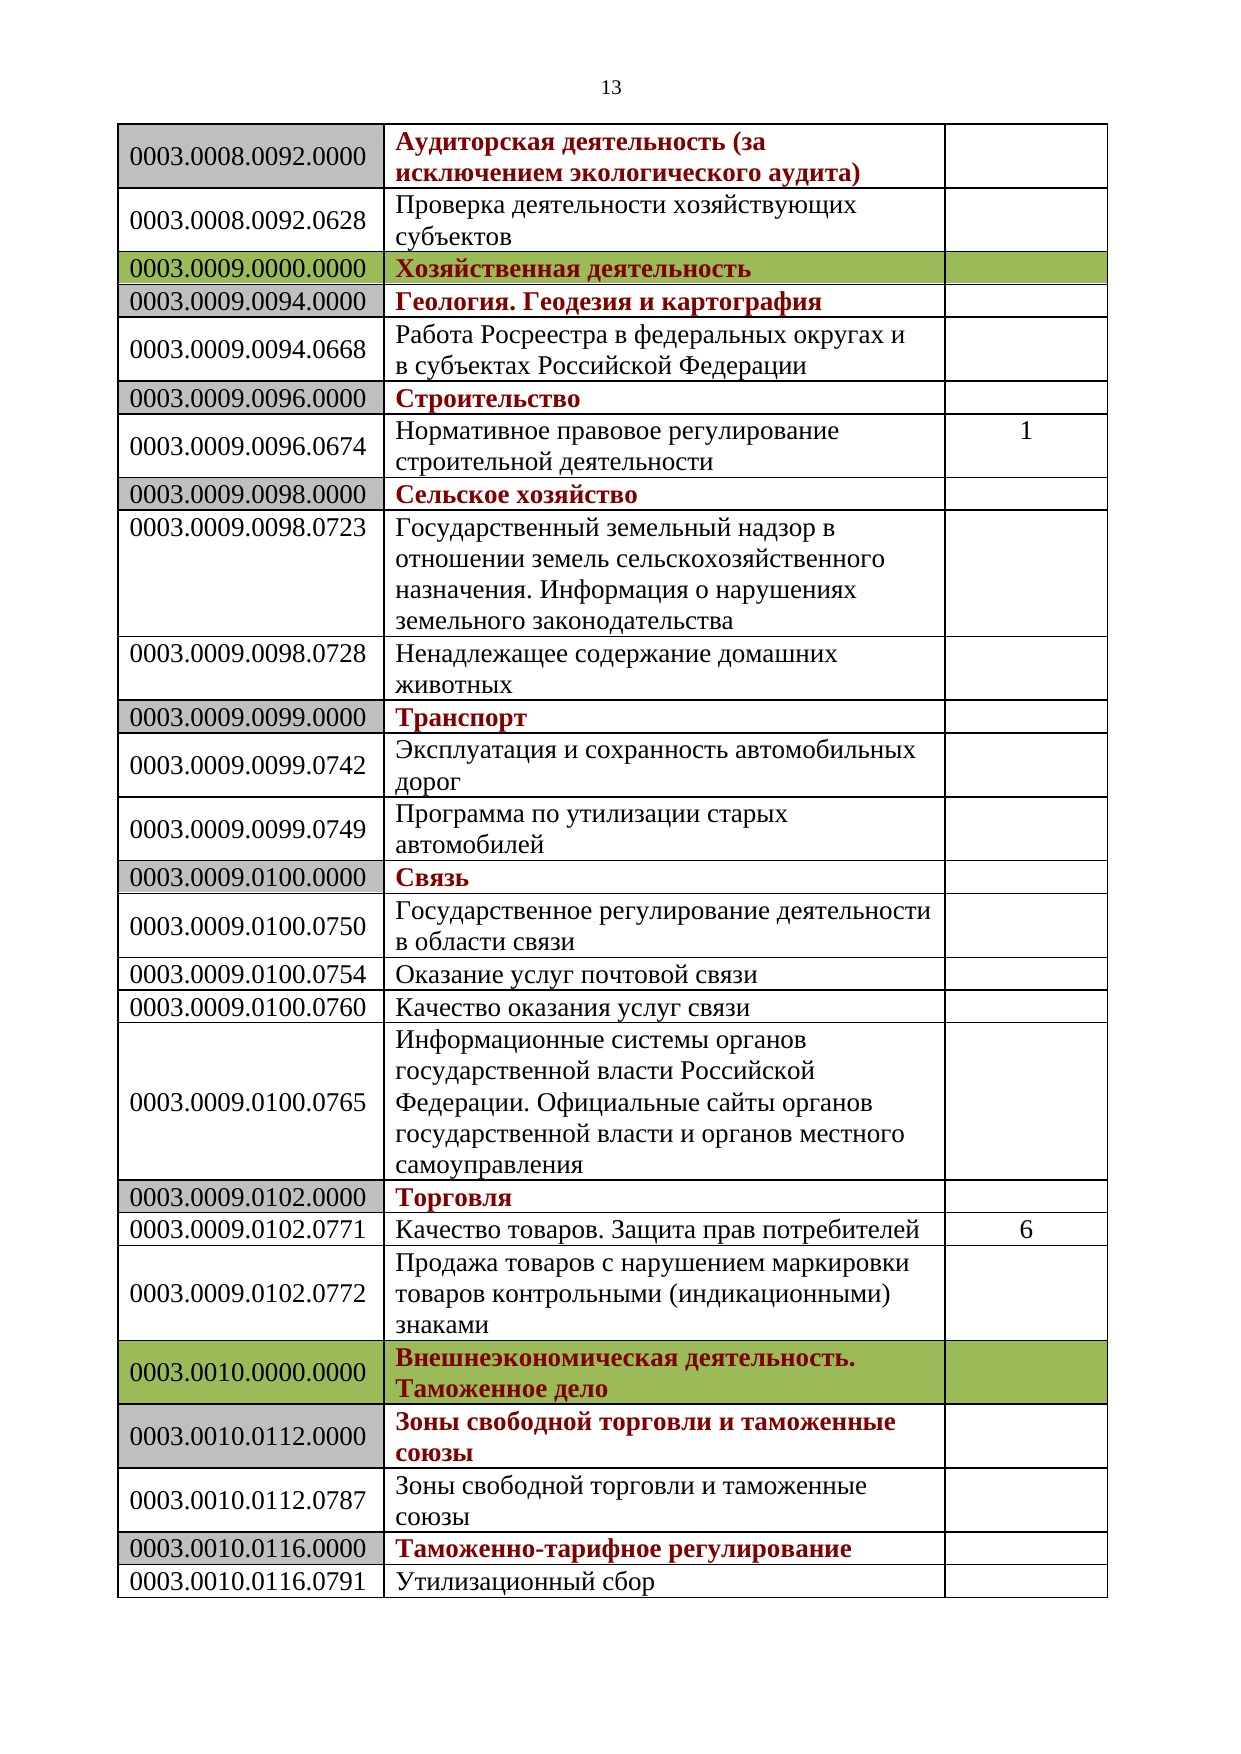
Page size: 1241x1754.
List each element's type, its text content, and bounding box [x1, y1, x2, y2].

table_cell Сельское хозяйство [385, 478, 944, 509]
table_cell Аудиторская деятельность (за исключением экологического аудита) [385, 125, 944, 187]
table_cell 0003.0009.0102.0772 [119, 1246, 383, 1339]
table_cell [946, 894, 1107, 956]
table_cell [946, 1533, 1107, 1564]
table_cell 0003.0009.0098.0728 [119, 637, 383, 699]
table_cell 0003.0009.0102.0000 [119, 1181, 383, 1212]
table_cell Государственное регулирование деятельности в области связи [385, 894, 944, 956]
table_cell Качество оказания услуг связи [385, 991, 944, 1022]
table_cell 0003.0009.0094.0000 [119, 285, 383, 316]
table_cell [946, 1023, 1107, 1179]
table_cell 0003.0009.0102.0771 [119, 1213, 383, 1244]
table_cell Внешнеэкономическая деятельность. Таможенное дело [385, 1341, 944, 1403]
table_cell Оказание услуг почтовой связи [385, 958, 944, 989]
table_cell [946, 798, 1107, 860]
table_cell 0003.0009.0098.0000 [119, 478, 383, 509]
table_cell Утилизационный сбор [385, 1565, 944, 1596]
table_cell 0003.0009.0096.0000 [119, 382, 383, 413]
table_cell 6 [946, 1213, 1107, 1244]
table_cell 0003.0009.0000.0000 [119, 252, 383, 283]
table_cell Торговля [385, 1181, 944, 1212]
table_cell Работа Росреестра в федеральных округах и в субъектах Российской Федерации [385, 318, 944, 380]
table_cell [946, 1469, 1107, 1531]
table_cell [946, 1181, 1107, 1212]
table_cell Связь [385, 861, 944, 892]
table_cell [946, 701, 1107, 732]
table_cell Ненадлежащее содержание домашних животных [385, 637, 944, 699]
table_cell 0003.0009.0100.0754 [119, 958, 383, 989]
table_cell [946, 734, 1107, 796]
table_cell [946, 252, 1107, 283]
table_cell [946, 478, 1107, 509]
table_cell 0003.0008.0092.0628 [119, 189, 383, 251]
table_cell [946, 637, 1107, 699]
table_cell [946, 1405, 1107, 1467]
table_cell Продажа товаров с нарушением маркировки товаров контрольными (индикационными) знаками [385, 1246, 944, 1339]
table_cell Зоны свободной торговли и таможенные союзы [385, 1405, 944, 1467]
table_cell [946, 991, 1107, 1022]
table_cell Проверка деятельности хозяйствующих субъектов [385, 189, 944, 251]
table_cell Зоны свободной торговли и таможенные союзы [385, 1469, 944, 1531]
table_cell 0003.0009.0099.0000 [119, 701, 383, 732]
table_cell Таможенно-тарифное регулирование [385, 1533, 944, 1564]
table_cell [946, 861, 1107, 892]
table_cell 0003.0009.0094.0668 [119, 318, 383, 380]
table_cell 0003.0009.0100.0765 [119, 1023, 383, 1179]
table_cell [946, 125, 1107, 187]
table_cell 0003.0009.0100.0000 [119, 861, 383, 892]
table_cell [946, 958, 1107, 989]
table_cell 0003.0010.0112.0787 [119, 1469, 383, 1531]
table_cell [946, 318, 1107, 380]
table_cell 0003.0009.0096.0674 [119, 415, 383, 477]
table_cell 0003.0008.0092.0000 [119, 125, 383, 187]
table_cell 1 [946, 415, 1107, 477]
table_cell [946, 511, 1107, 636]
table_cell Строительство [385, 382, 944, 413]
table_cell Геология. Геодезия и картография [385, 285, 944, 316]
table_cell Программа по утилизации старых автомобилей [385, 798, 944, 860]
table_cell 0003.0010.0116.0791 [119, 1565, 383, 1596]
table_cell 0003.0009.0098.0723 [119, 511, 383, 636]
table_cell 0003.0009.0100.0760 [119, 991, 383, 1022]
table_cell 0003.0009.0099.0742 [119, 734, 383, 796]
table_cell Нормативное правовое регулирование строительной деятельности [385, 415, 944, 477]
table_cell [946, 189, 1107, 251]
table_cell Хозяйственная деятельность [385, 252, 944, 283]
table_cell [946, 285, 1107, 316]
table_cell [946, 382, 1107, 413]
table_cell [946, 1565, 1107, 1596]
table_cell [946, 1341, 1107, 1403]
table_cell Государственный земельный надзор в отношении земель сельскохозяйственного назначения. Информация о нарушениях земельного законодательства [385, 511, 944, 636]
table_cell 0003.0010.0000.0000 [119, 1341, 383, 1403]
table_cell Эксплуатация и сохранность автомобильных дорог [385, 734, 944, 796]
table_cell 0003.0009.0100.0750 [119, 894, 383, 956]
table_cell Качество товаров. Защита прав потребителей [385, 1213, 944, 1244]
table_cell 0003.0009.0099.0749 [119, 798, 383, 860]
table_cell 0003.0010.0116.0000 [119, 1533, 383, 1564]
table_cell Транспорт [385, 701, 944, 732]
table_cell 0003.0010.0112.0000 [119, 1405, 383, 1467]
table_cell Информационные системы органов государственной власти Российской Федерации. Официальные сайты органов государственной власти и органов местного самоуправления [385, 1023, 944, 1179]
table_cell [946, 1246, 1107, 1339]
